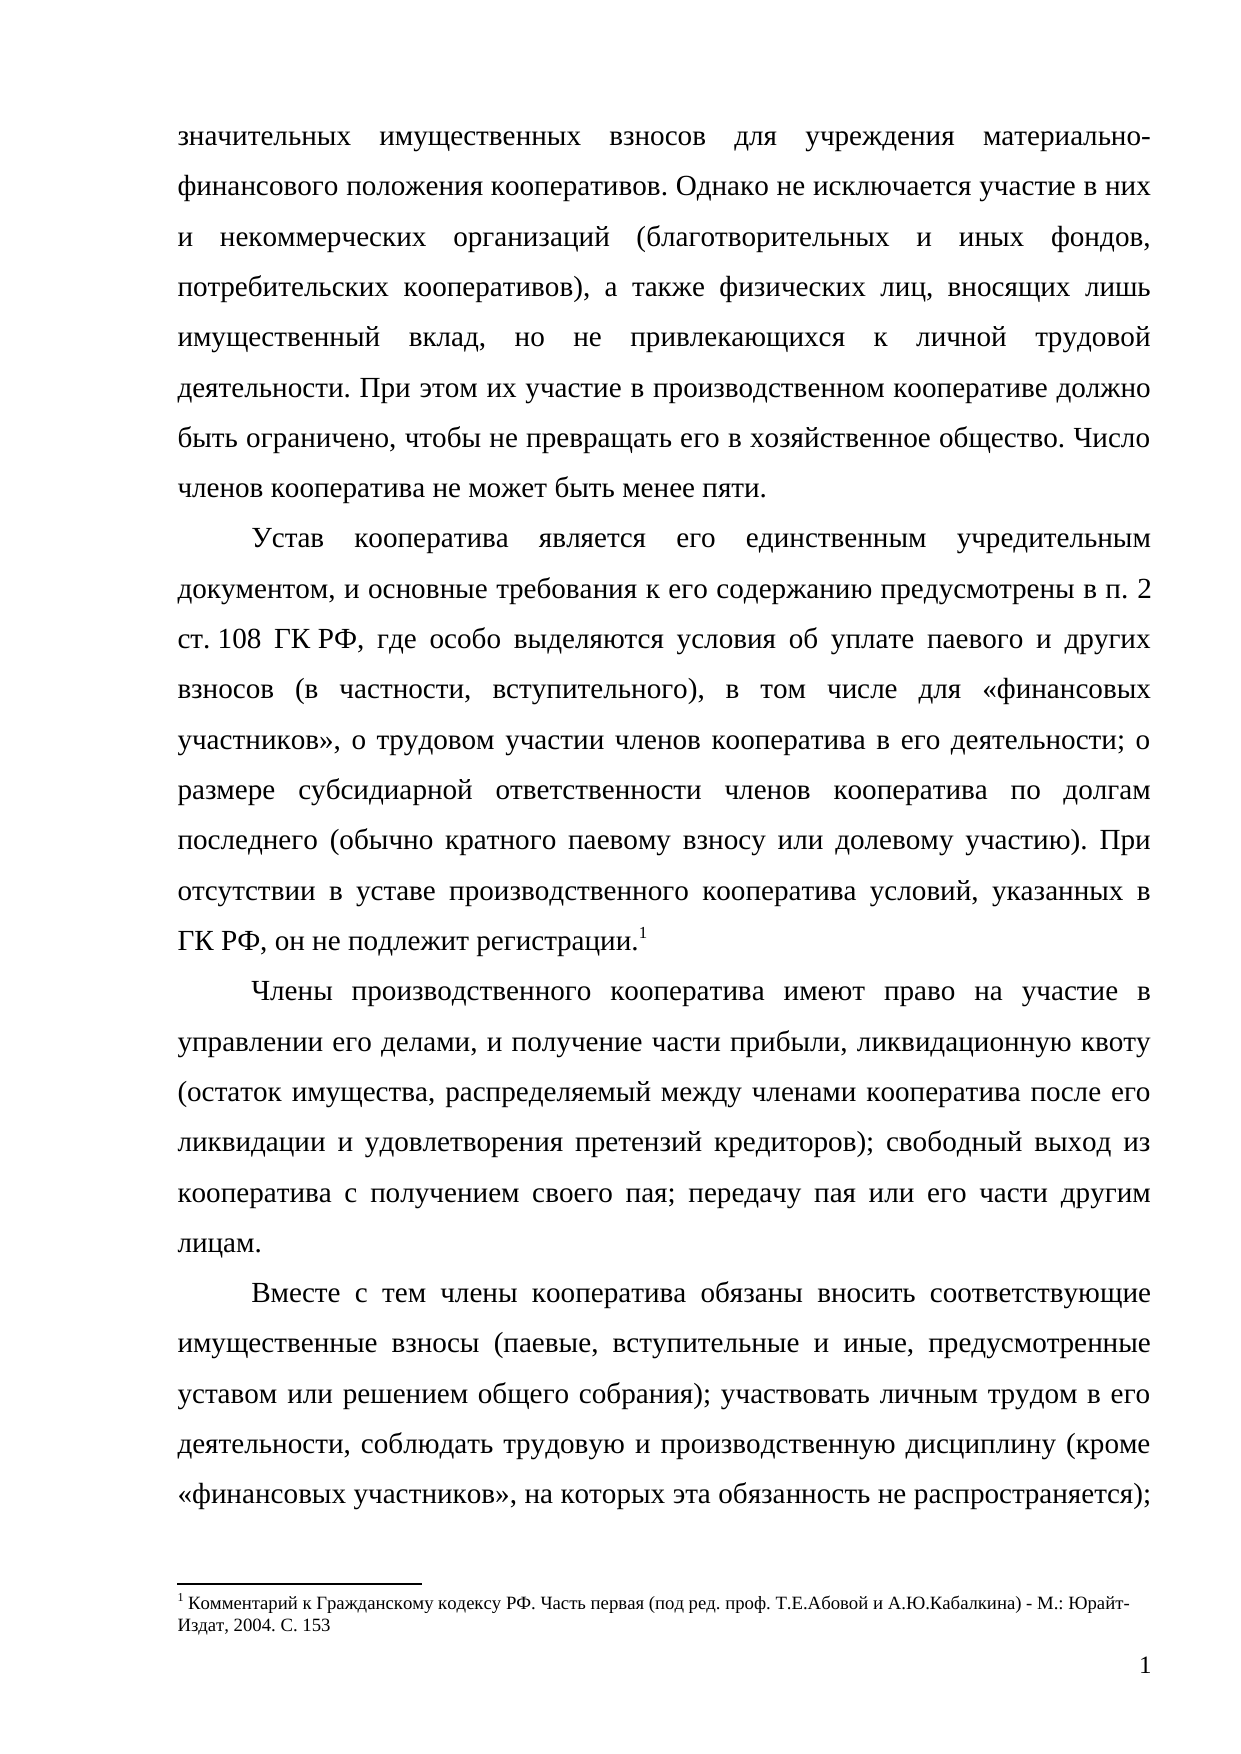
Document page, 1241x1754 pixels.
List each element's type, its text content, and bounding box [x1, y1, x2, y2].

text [177, 1275, 1152, 1510]
text Члены производственного кооператива имеют право на участие в управлении его делами, и получение части прибыли, ликвидационную квоту (остаток имущества, распределяемый между членами кооператива после его ликвидации и удовлетворения претензий кредиторов); свободный выход из кооператива с получением своего пая; передачу пая или его части другим лицам. [177, 973, 1152, 1258]
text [177, 118, 1152, 504]
text Устав кооператива является его единственным учредительным документом, и основные требования к его содержанию предусмотрены в п. 2 ст. 108 ГК РФ, где особо выделяются условия об уплате паевого и других взносов (в частности, вступительного), в том числе для «финансовых участников», о трудовом участии членов кооператива в его деятельности; о размере субсидиарной ответственности членов кооператива по долгам последнего (обычно кратного паевому взносу или долевому участию). При отсутствии в уставе производственного кооператива условий, указанных в ГК РФ, он не подлежит регистрации. [177, 521, 1152, 957]
